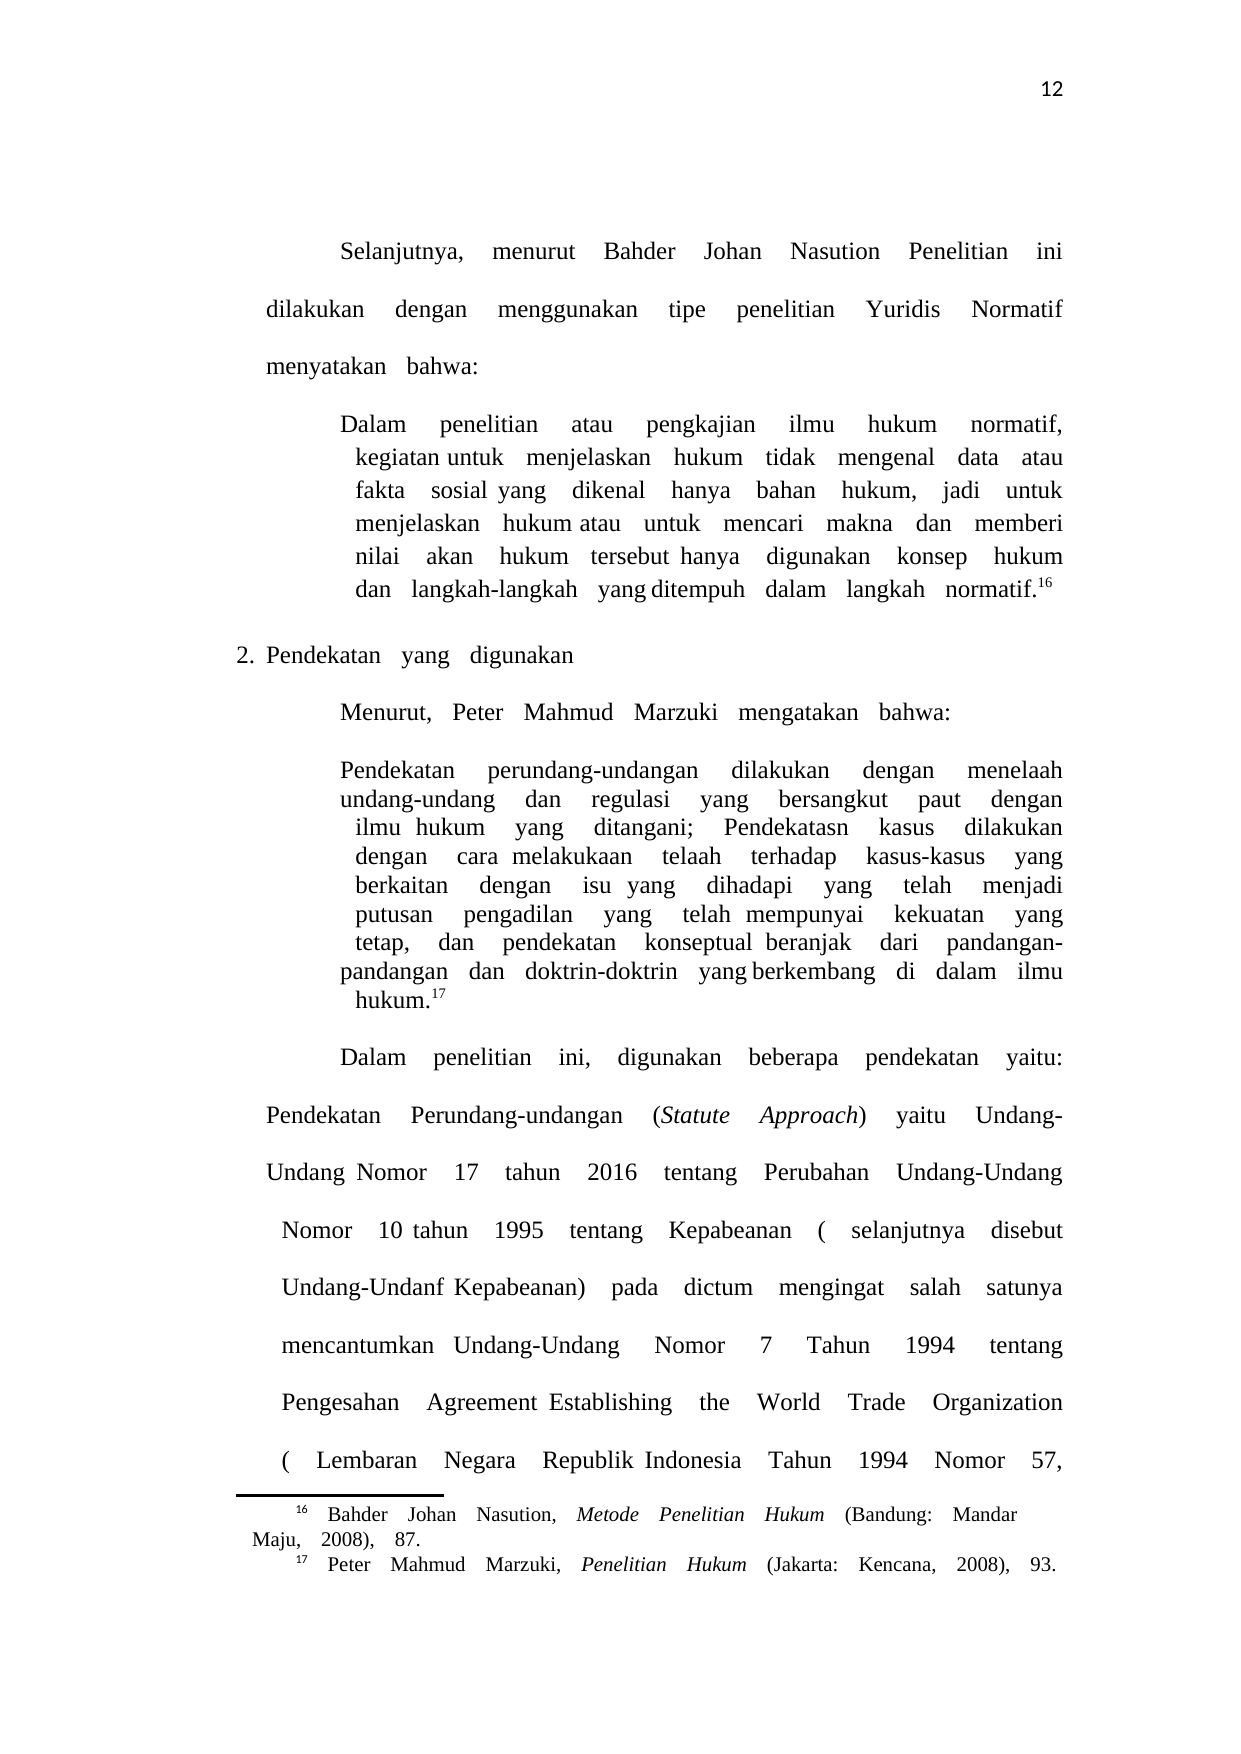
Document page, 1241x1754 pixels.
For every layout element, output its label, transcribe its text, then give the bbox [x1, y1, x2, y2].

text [266, 1042, 1063, 1474]
list Dalam 7”penelitian 7”atau 7”pengkajian 7”ilmu 7”hukum 7”normatif, 7”kegiatan untuk 7”menjelaskan 7”hukum 7”tidak 7”mengenal 7”data 7”atau 7”fakta 7”sosial yang 7”dikenal 7”hanya 7”bahan 7”hukum, 7”jadi 7”untuk 7”menjelaskan 7”hukum atau 7”untuk 7”mencari 7”makna 7”dan 7”memberi 7”nilai 7”akan 7”hukum tersebut hanya 7”digunakan 7”konsep 7”hukum 7”dan 7”langkah-langkah 7”yang ditempuh 7”dalam 7”langkah 7”normatif. [340, 409, 1063, 603]
list Pendekatan 7”perundang-undangan 7”dilakukan 7”dengan 7”menelaah undang-undang 7”dan 7”regulasi 7”yang 7”bersangkut 7”paut 7”dengan 7”ilmu hukum 7”yang 7”ditangani; 7”Pendekatasn 7”kasus 7”dilakukan 7”dengan 7”cara melakukaan 7”telaah 7”terhadap 7”kasus-kasus 7”yang 7”berkaitan 7”dengan 7”isu yang 7”dihadapi 7”yang 7”telah 7”menjadi 7”putusan 7”pengadilan 7”yang 7”telah mempunyai 7”kekuatan 7”yang 7”tetap, 7”dan 7”pendekatan 7”konseptual beranjak 7”dari 7”pandangan-pandangan 7”dan 7”doktrin-doktrin 7”yang berkembang 7”di 7”dalam 7”ilmu 7”hukum. [340, 755, 1063, 1014]
list Menurut, 7”Peter 7”Mahmud 7”Marzuki 7”mengatakan 7”bahwa: [340, 697, 1063, 726]
text Selanjutnya, 7”menurut 7”Bahder 7”Johan 7”Nasution 7”Penelitian 7”ini dilakukan 7”dengan 7”menggunakan 7”tipe 7”penelitian 7”Yuridis 7”Normatif menyatakan 7”bahwa: [266, 236, 1063, 380]
list Pendekatan 7”yang 7”digunakan [236, 640, 1063, 669]
